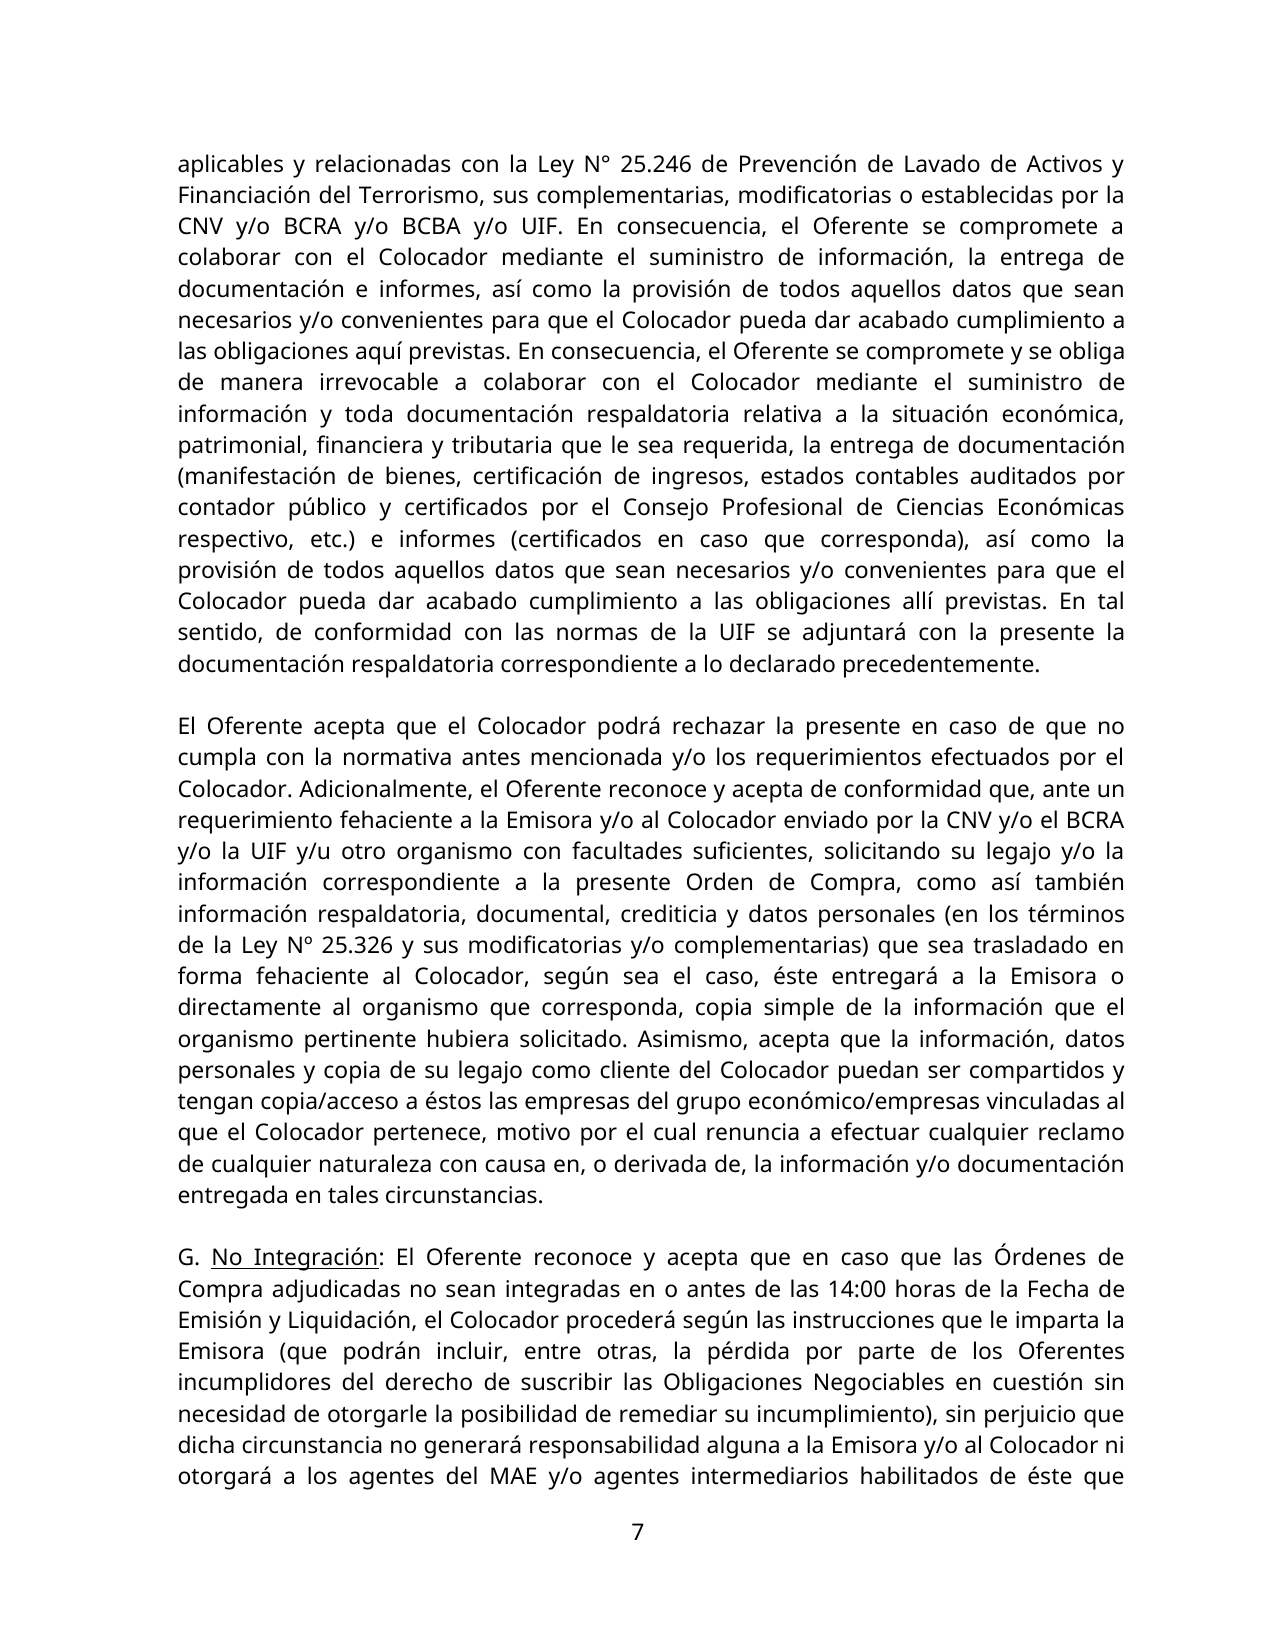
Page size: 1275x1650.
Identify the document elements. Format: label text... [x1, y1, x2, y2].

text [177, 148, 1126, 679]
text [177, 1241, 1126, 1491]
text El Oferente acepta que el Colocador podrá rechazar la presente en caso de que no cumpla con la normativa antes mencionada y/o los requerimientos efectuados por el Colocador. Adicionalmente, el Oferente reconoce y acepta de conformidad que, ante un requerimiento fehaciente a la Emisora y/o al Colocador enviado por la CNV y/o el BCRA y/o la UIF y/u otro organismo con facultades suficientes, solicitando su legajo y/o la información correspondiente a la presente Orden de Compra, como así también información respaldatoria, documental, crediticia y datos personales (en los términos de la Ley Nº 25.326 y sus modificatorias y/o complementarias) que sea trasladado en forma fehaciente al Colocador, según sea el caso, éste entregará a la Emisora o directamente al organismo que corresponda, copia simple de la información que el organismo pertinente hubiera solicitado. Asimismo, acepta que la información, datos personales y copia de su legajo como cliente del Colocador puedan ser compartidos y tengan copia/acceso a éstos las empresas del grupo económico/empresas vinculadas al que el Colocador pertenece, motivo por el cual renuncia a efectuar cualquier reclamo de cualquier naturaleza con causa en, o derivada de, la información y/o documentación entregada en tales circunstancias. [177, 710, 1126, 1210]
